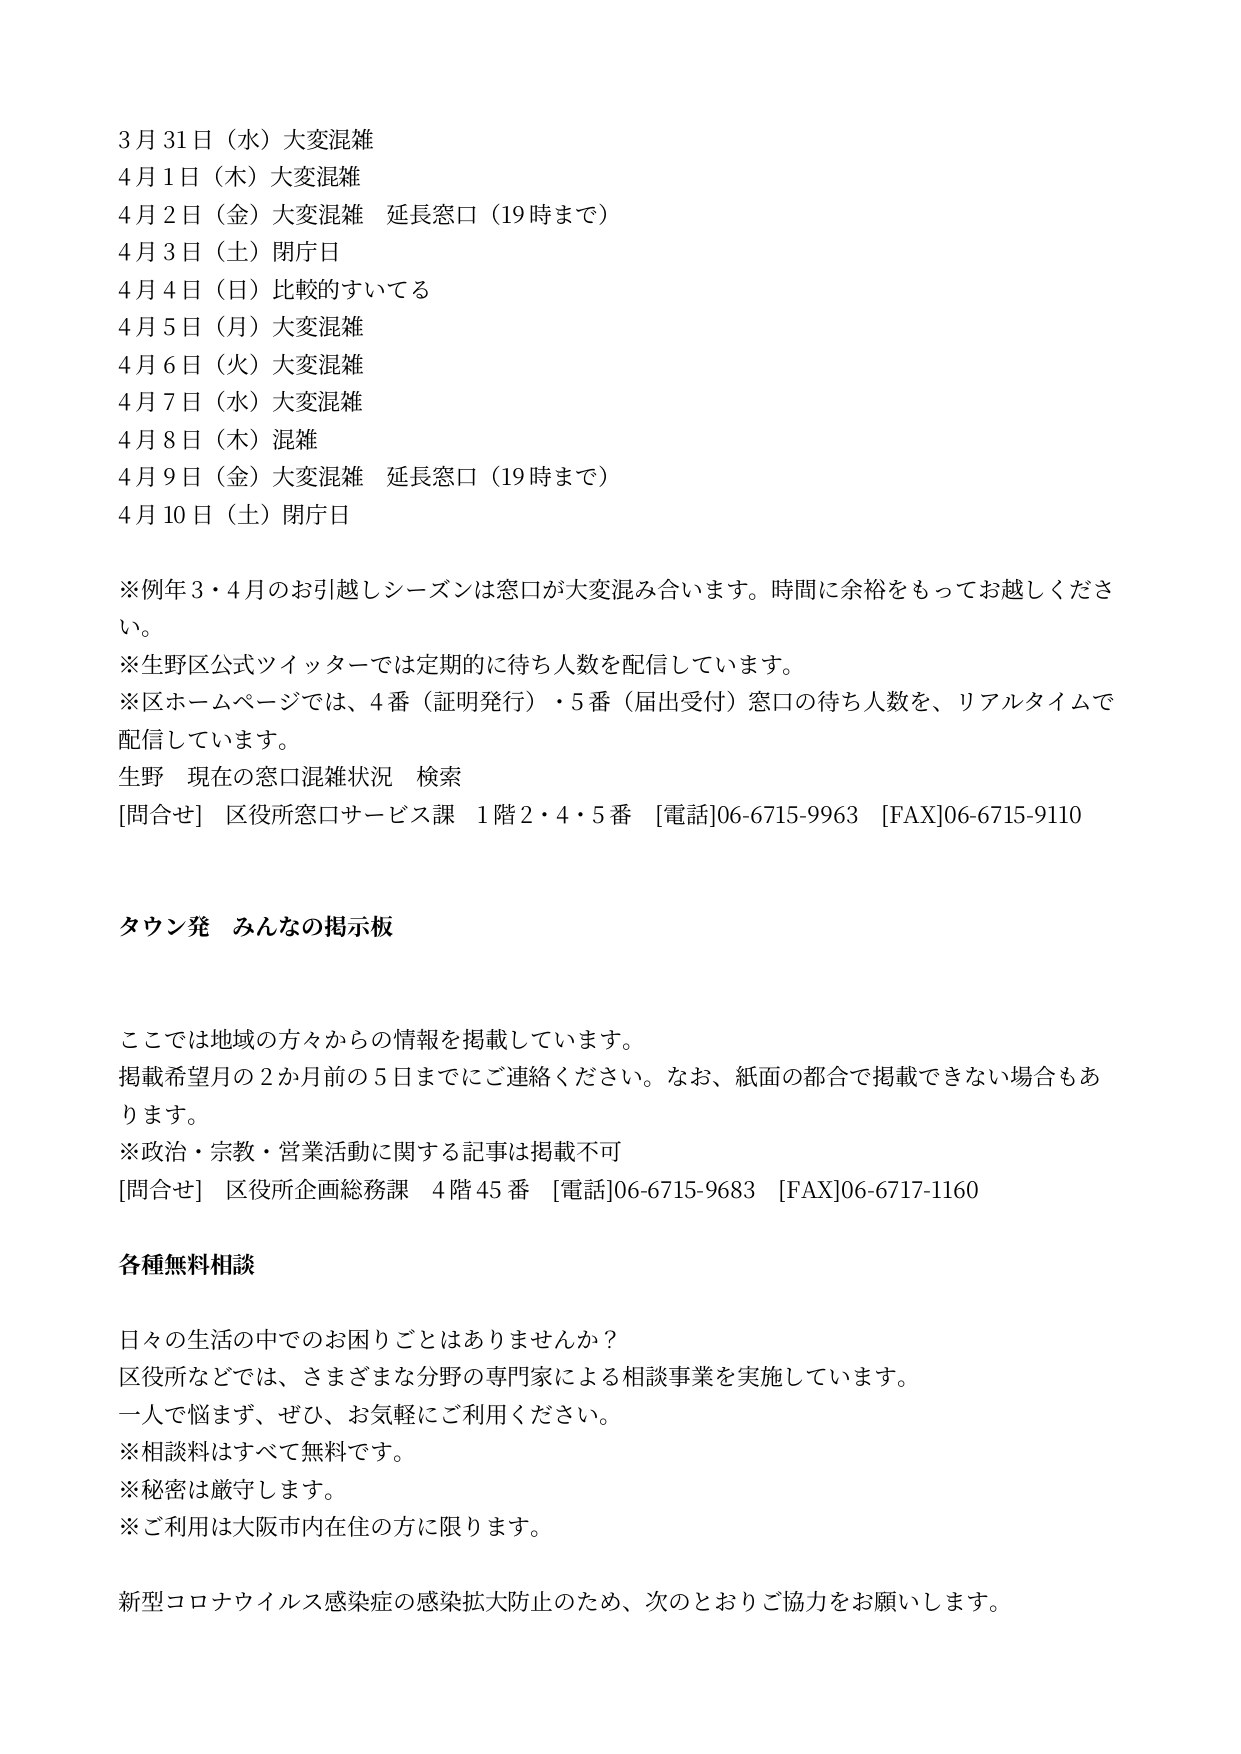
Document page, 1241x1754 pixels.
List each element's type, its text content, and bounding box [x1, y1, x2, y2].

text 4月6日（火）大変混雑 [118, 343, 1122, 381]
text ※相談料はすべて無料です。 [118, 1431, 1122, 1468]
text 4月3日（土）閉庁日 [118, 231, 1122, 268]
text ※例年3・4月のお引越しシーズンは窓口が大変混み合います。時間に余裕をもってお越しください。 [118, 568, 1122, 643]
text タウン発 みんなの掲示板 [118, 906, 1122, 943]
text [問合せ] 区役所企画総務課 4階45番 [電話]06-6715-9683 [FAX]06-6717-1160 [118, 1168, 1122, 1206]
text ※政治・宗教・営業活動に関する記事は掲載不可 [118, 1131, 1122, 1168]
text 4月1日（木）大変混雑 [118, 156, 1122, 193]
text 一人で悩まず、ぜひ、お気軽にご利用ください。 [118, 1393, 1122, 1431]
text 掲載希望月の2か月前の5日までにご連絡ください。なお、紙面の都合で掲載できない場合もあります。 [118, 1056, 1122, 1131]
text 4月7日（水）大変混雑 [118, 381, 1122, 418]
text 生野 現在の窓口混雑状況 検索 [118, 756, 1122, 793]
text 各種無料相談 [118, 1243, 1122, 1281]
text 4月2日（金）大変混雑 延長窓口（19時まで） [118, 193, 1122, 231]
text ※区ホームページでは、4番（証明発行）・5番（届出受付）窓口の待ち人数を、リアルタイムで配信しています。 [118, 681, 1122, 756]
text 4月4日（日）比較的すいてる [118, 268, 1122, 306]
text 4月9日（金）大変混雑 延長窓口（19時まで） [118, 456, 1122, 493]
text [問合せ] 区役所窓口サービス課 1階2・4・5番 [電話]06-6715-9963 [FAX]06-6715-9110 [118, 793, 1122, 831]
text ※生野区公式ツイッターでは定期的に待ち人数を配信しています。 [118, 643, 1122, 681]
text 日々の生活の中でのお困りごとはありませんか？ [118, 1318, 1122, 1356]
text 区役所などでは、さまざまな分野の専門家による相談事業を実施しています。 [118, 1356, 1122, 1393]
text 新型コロナウイルス感染症の感染拡大防止のため、次のとおりご協力をお願いします。 [118, 1581, 1122, 1618]
text ※秘密は厳守します。 [118, 1468, 1122, 1506]
text ここでは地域の方々からの情報を掲載しています。 [118, 1018, 1122, 1056]
text 4月8日（木）混雑 [118, 418, 1122, 456]
text ※ご利用は大阪市内在住の方に限ります。 [118, 1506, 1122, 1543]
text 4月5日（月）大変混雑 [118, 306, 1122, 343]
text 4月10日（土）閉庁日 [118, 493, 1122, 531]
text 3月31日（水）大変混雑 [118, 118, 1122, 156]
